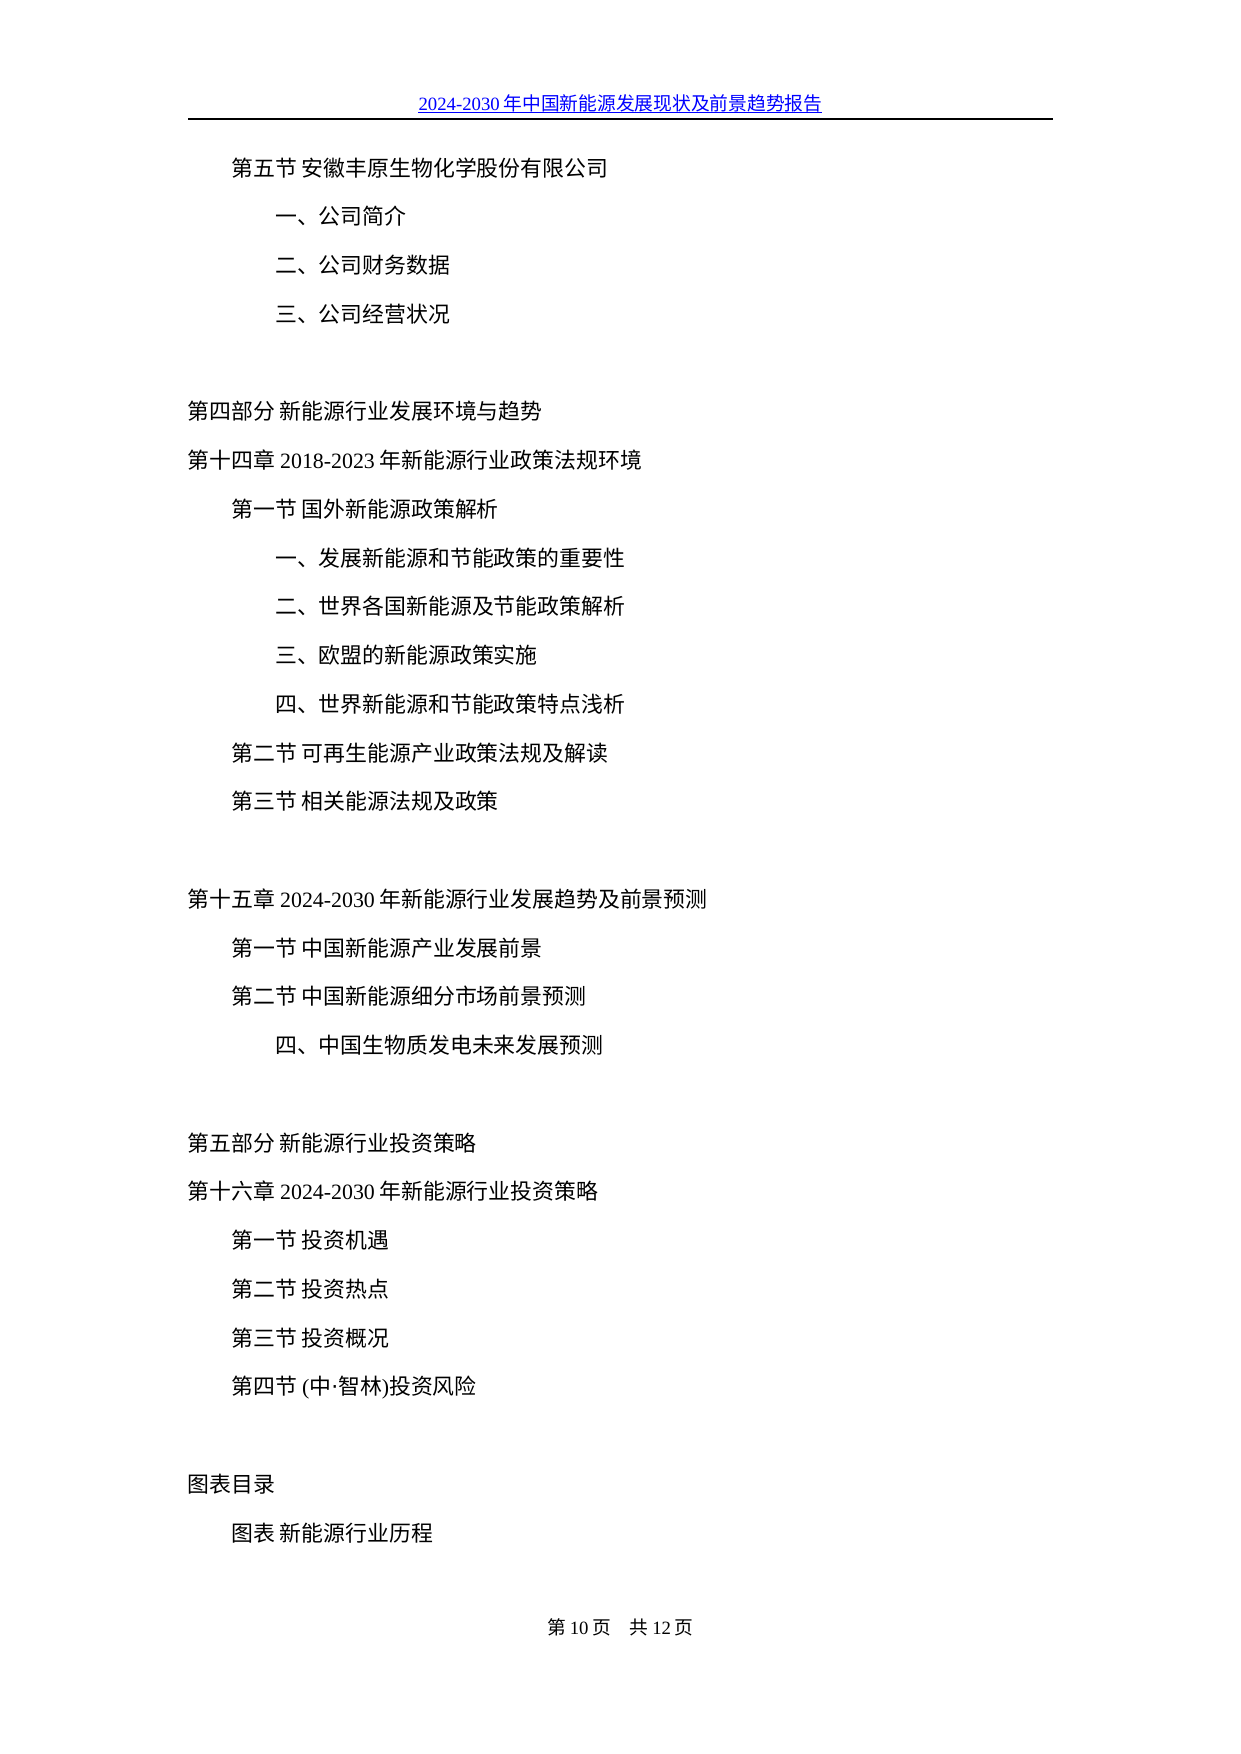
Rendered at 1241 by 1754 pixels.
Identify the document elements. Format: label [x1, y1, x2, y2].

text [187, 150, 1053, 1548]
